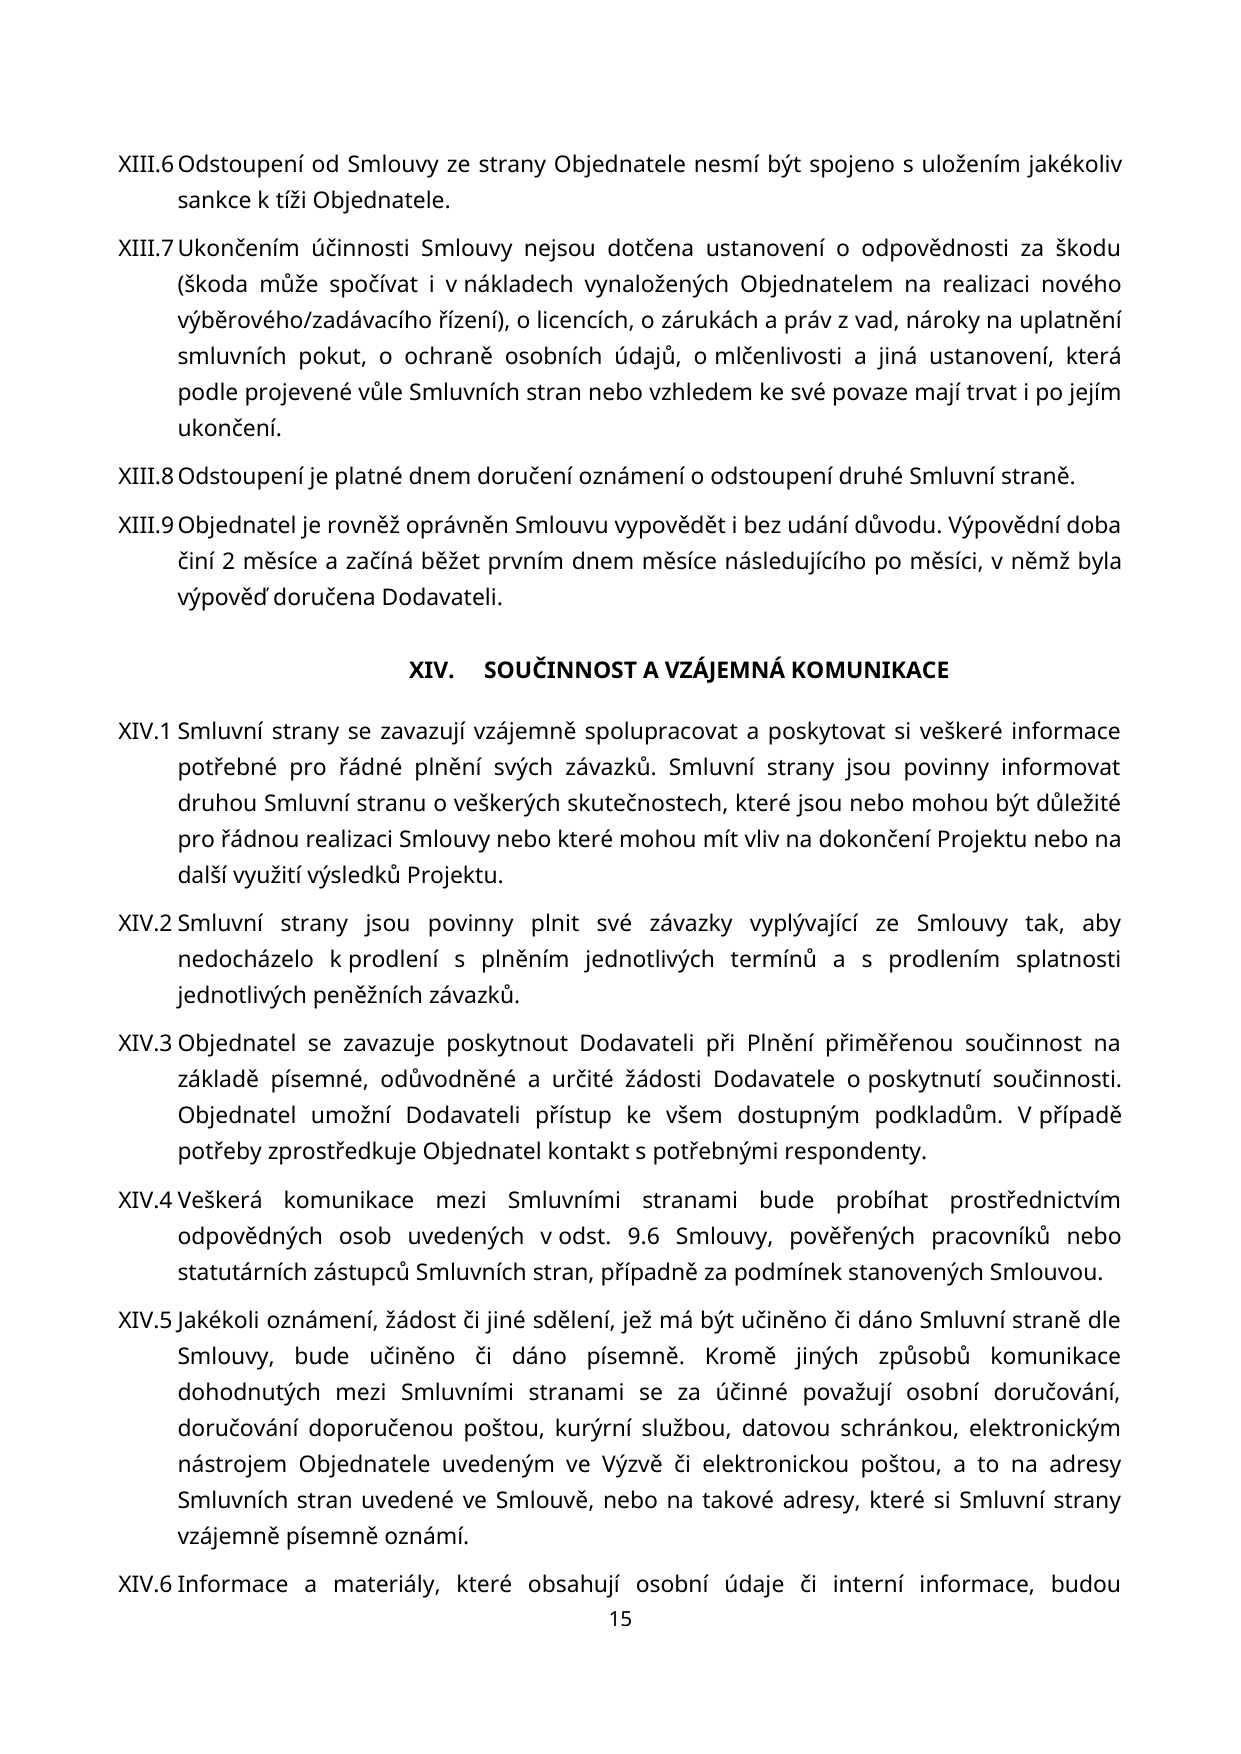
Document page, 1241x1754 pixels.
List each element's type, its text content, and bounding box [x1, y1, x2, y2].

list Objednatel se zavazuje poskytnout Dodavateli při Plnění přiměřenou součinnost na základě písemné, odůvodněné a určité žádosti Dodavatele o poskytnutí součinnosti. Objednatel umožní Dodavateli přístup ke všem dostupným podkladům. V případě potřeby zprostředkuje Objednatel kontakt s potřebnými respondenty. [118, 1027, 1122, 1166]
list Jakékoli oznámení, žádost či jiné sdělení, jež má být učiněno či dáno Smluvní straně dle Smlouvy, bude učiněno či dáno písemně. Kromě jiných způsobů komunikace dohodnutých mezi Smluvními stranami se za účinné považují osobní doručování, doručování doporučenou poštou, kurýrní službou, datovou schránkou, elektronickým nástrojem Objednatele uvedeným ve Výzvě či elektronickou poštou, a to na adresy Smluvních stran uvedené ve Smlouvě, nebo na takové adresy, které si Smluvní strany vzájemně písemně oznámí. [118, 1304, 1122, 1551]
list Odstoupení od Smlouvy ze strany Objednatele nesmí být spojeno s uložením jakékoliv sankce k tíži Objednatele. [118, 148, 1122, 215]
list Objednatel je rovněž oprávněn Smlouvu vypovědět i bez udání důvodu. Výpovědní doba činí 2 měsíce a začíná běžet prvním dnem měsíce následujícího po měsíci, v němž byla výpověď doručena Dodavateli. [118, 509, 1122, 612]
list Smluvní strany jsou povinny plnit své závazky vyplývající ze Smlouvy tak, aby nedocházelo k prodlení s plněním jednotlivých termínů a s prodlením splatnosti jednotlivých peněžních závazků. [118, 907, 1122, 1010]
list Smluvní strany se zavazují vzájemně spolupracovat a poskytovat si veškeré informace potřebné pro řádné plnění svých závazků. Smluvní strany jsou povinny informovat druhou Smluvní stranu o veškerých skutečnostech, které jsou nebo mohou být důležité pro řádnou realizaci Smlouvy nebo které mohou mít vliv na dokončení Projektu nebo na další využití výsledků Projektu. [118, 715, 1122, 890]
list Veškerá komunikace mezi Smluvními stranami bude probíhat prostřednictvím odpovědných osob uvedených v odst. 9.6 Smlouvy, pověřených pracovníků nebo statutárních zástupců Smluvních stran, případně za podmínek stanovených Smlouvou. [118, 1184, 1122, 1287]
list Odstoupení je platné dnem doručení oznámení o odstoupení druhé Smluvní straně. [118, 460, 1122, 491]
subtitle SOUČINNOST A VZÁJEMNÁ KOMUNIKACE [236, 654, 1122, 685]
list Ukončením účinnosti Smlouvy nejsou dotčena ustanovení o odpovědnosti za škodu (škoda může spočívat i v nákladech vynaložených Objednatelem na realizaci nového výběrového/zadávacího řízení), o licencích, o zárukách a práv z vad, nároky na uplatnění smluvních pokut, o ochraně osobních údajů, o mlčenlivosti a jiná ustanovení, která podle projevené vůle Smluvních stran nebo vzhledem ke své povaze mají trvat i po jejím ukončení. [118, 232, 1122, 443]
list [118, 1568, 1122, 1599]
